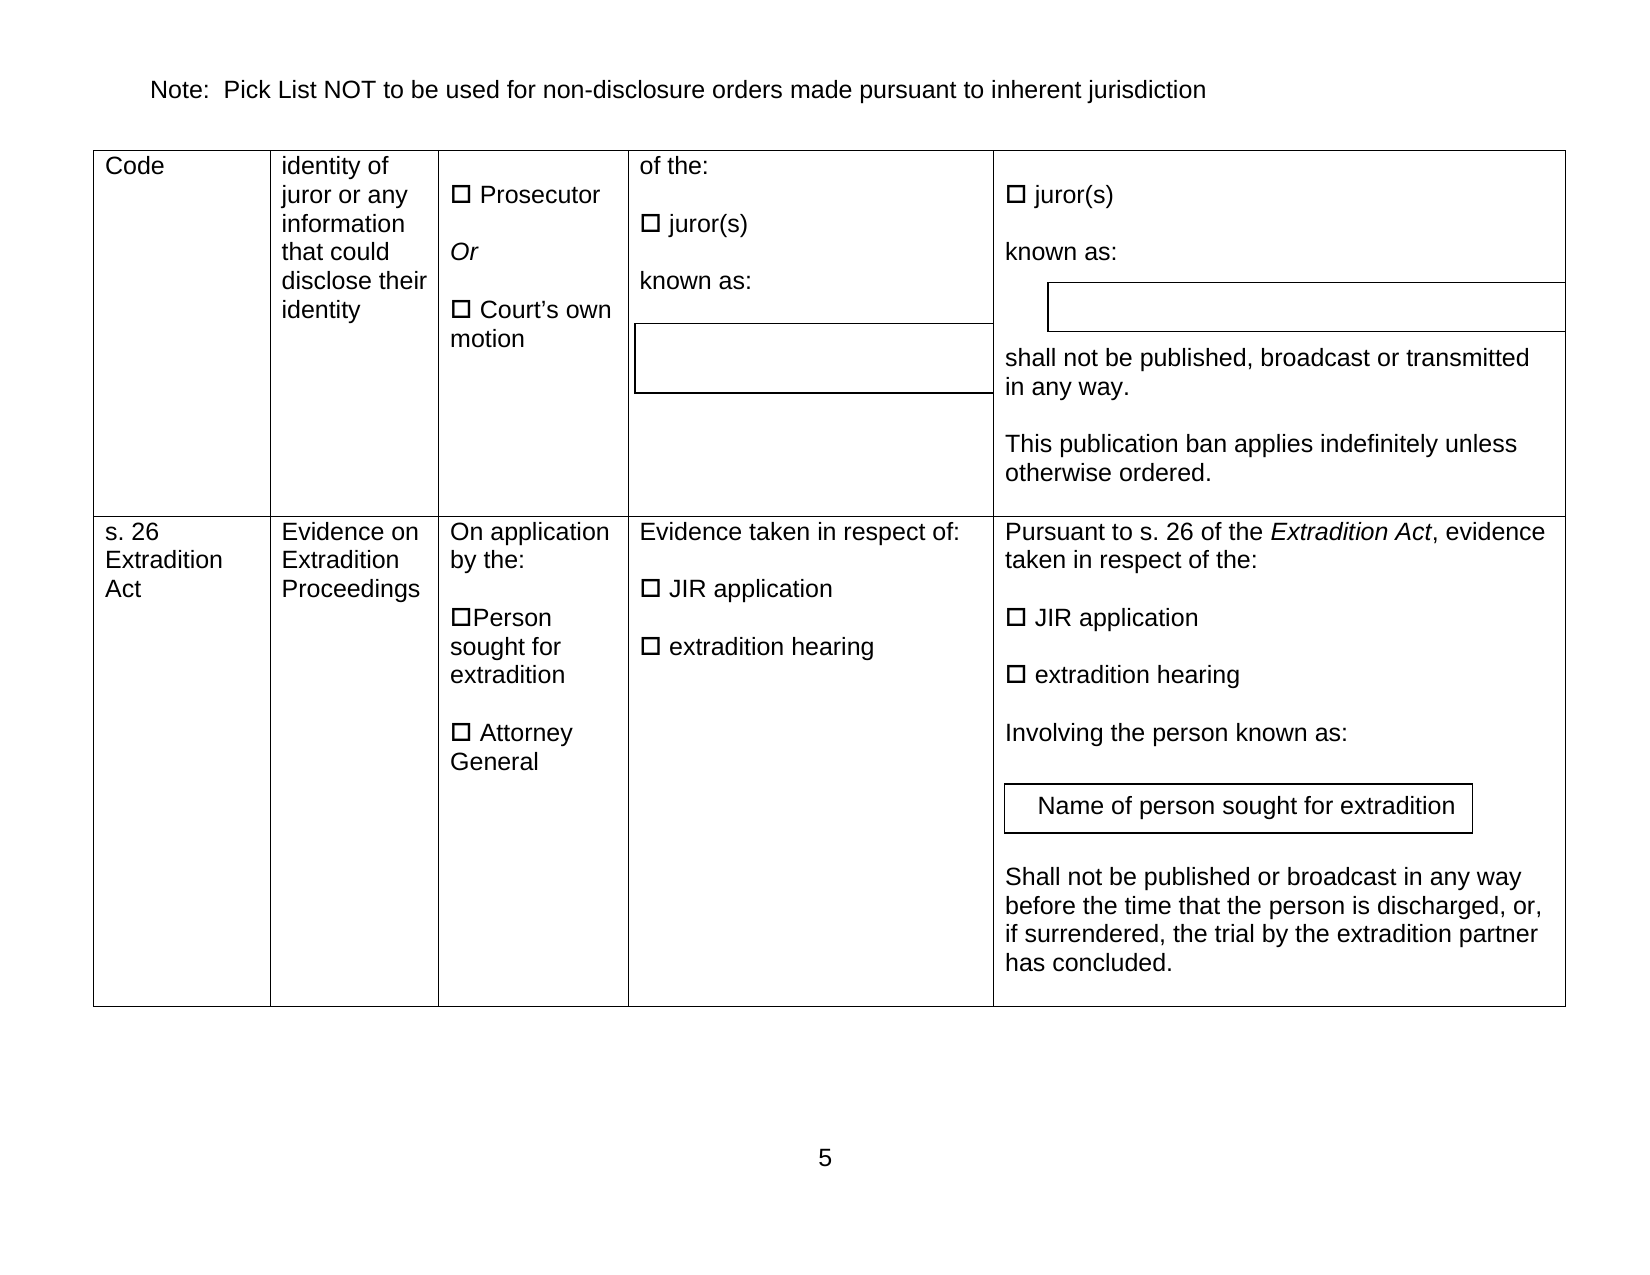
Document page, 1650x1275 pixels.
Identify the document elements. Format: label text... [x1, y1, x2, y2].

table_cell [94, 151, 270, 516]
table_cell Evidence taken in respect of: JIR application extradition hearing [629, 517, 993, 1006]
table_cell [271, 151, 438, 516]
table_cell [629, 151, 993, 516]
table_cell On application by the: Person sought for extradition Attorney General [439, 517, 628, 1006]
table_cell Pursuant to s. 26 of the Extradition Act, evidence taken in respect of the: JIR application extradition hearing Involving the person known as: Shall not be published or broadcast in any way before the time that the person is discharged, or, if surrendered, the trial by the extradition partner has concluded. [994, 517, 1565, 1006]
table_cell Evidence on Extradition Proceedings [271, 517, 438, 1006]
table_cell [439, 151, 628, 516]
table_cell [994, 151, 1565, 516]
table_cell s. 26 Extradition Act [94, 517, 270, 1006]
